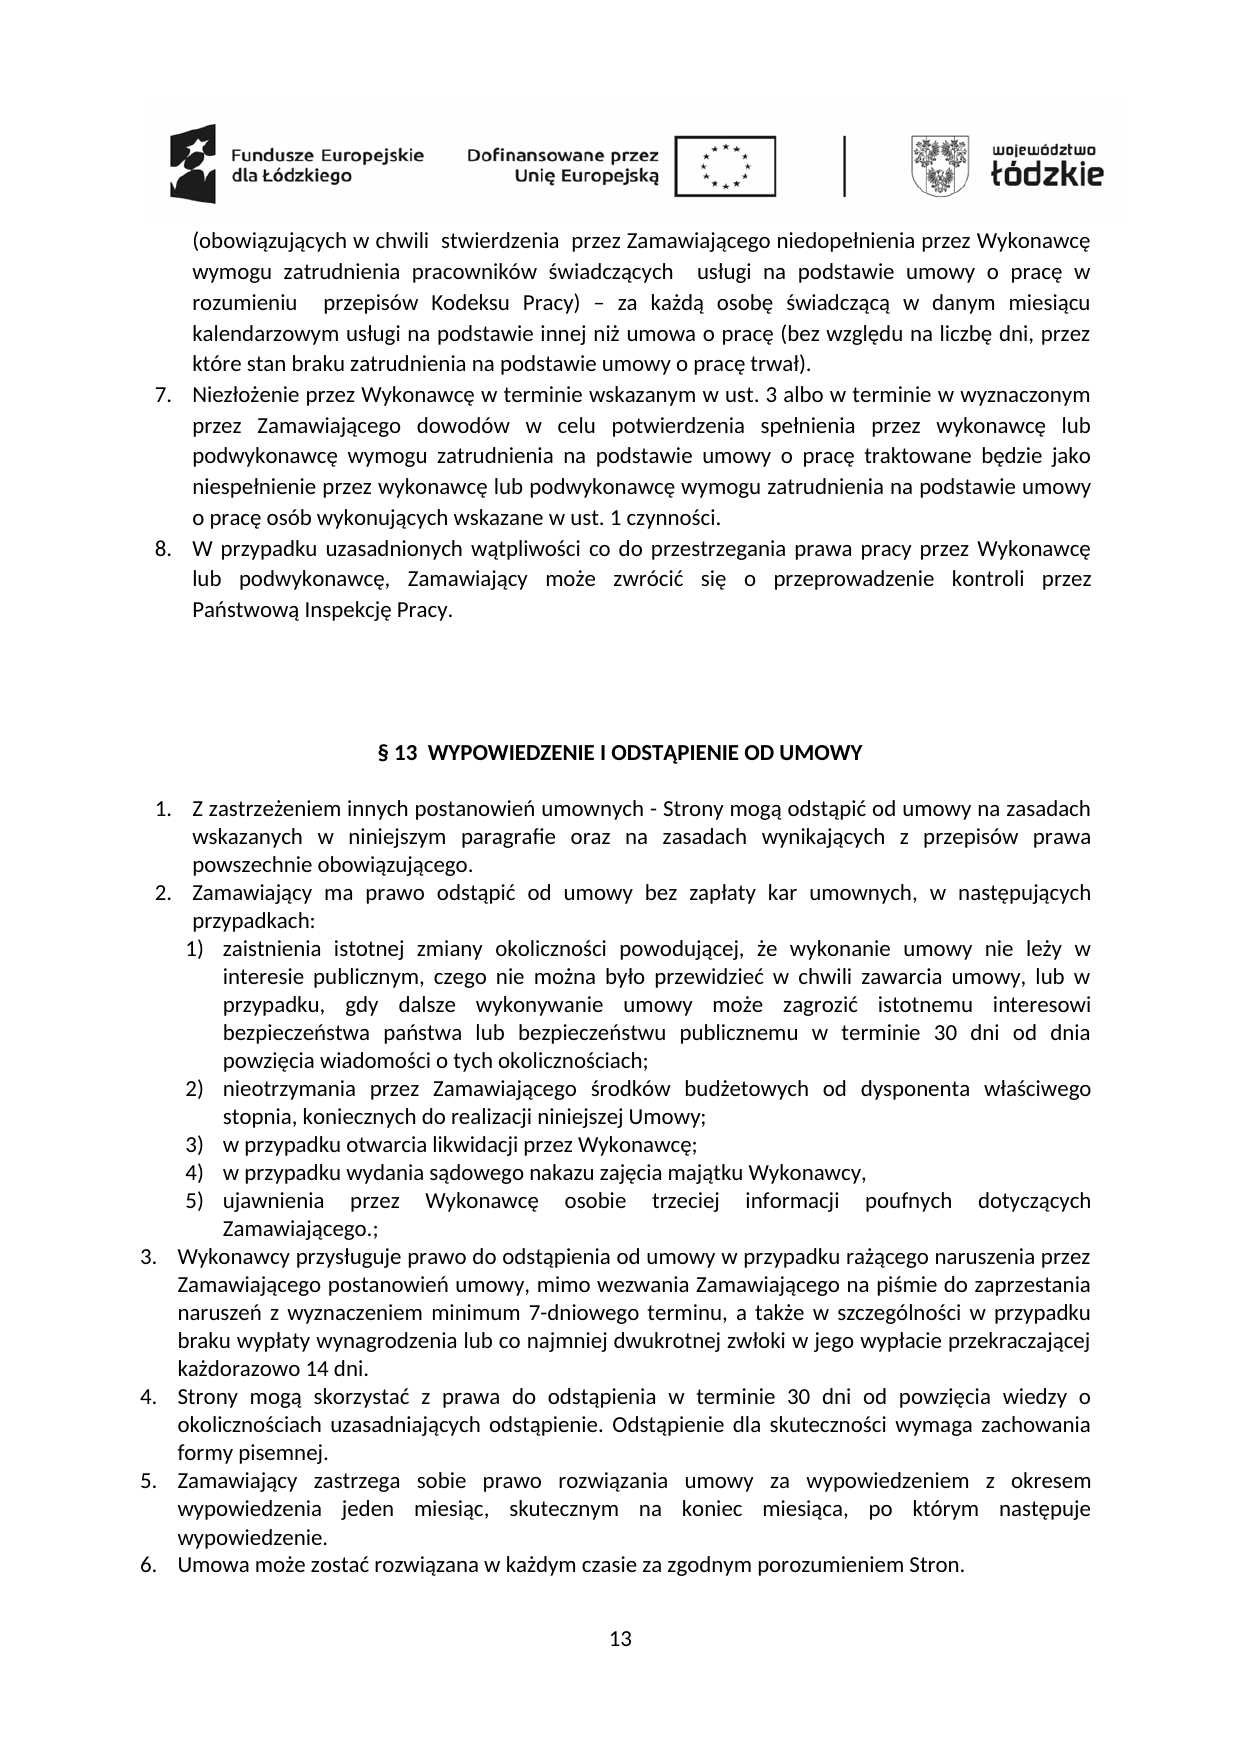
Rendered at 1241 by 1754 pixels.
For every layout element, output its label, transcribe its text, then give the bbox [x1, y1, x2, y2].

list W przypadku uzasadnionych wątpliwości co do przestrzegania prawa pracy przez Wykonawcę lub podwykonawcę, Zamawiający może zwrócić się o przeprowadzenie kontroli przez Państwową Inspekcję Pracy. [154, 534, 1092, 623]
list Umowa może zostać rozwiązana w każdym czasie za zgodnym porozumieniem Stron. [140, 1551, 1092, 1579]
list Zamawiający ma prawo odstąpić od umowy bez zapłaty kar umownych, w następujących przypadkach: [154, 878, 1092, 934]
list Wykonawcy przysługuje prawo do odstąpienia od umowy w przypadku rażącego naruszenia przez Zamawiającego postanowień umowy, mimo wezwania Zamawiającego na piśmie do zaprzestania naruszeń z wyznaczeniem minimum 7-dniowego terminu, a także w szczególności w przypadku braku wypłaty wynagrodzenia lub co najmniej dwukrotnej zwłoki w jego wypłacie przekraczającej każdorazowo 14 dni. [140, 1242, 1092, 1382]
list w przypadku otwarcia likwidacji przez Wykonawcę; [185, 1130, 1092, 1158]
list Zamawiający zastrzega sobie prawo rozwiązania umowy za wypowiedzeniem z okresem wypowiedzenia jeden miesiąc, skutecznym na koniec miesiąca, po którym następuje wypowiedzenie. [140, 1467, 1092, 1551]
list zaistnienia istotnej zmiany okoliczności powodującej, że wykonanie umowy nie leży w interesie publicznym, czego nie można było przewidzieć w chwili zawarcia umowy, lub w przypadku, gdy dalsze wykonywanie umowy może zagrozić istotnemu interesowi bezpieczeństwa państwa lub bezpieczeństwu publicznemu w terminie 30 dni od dnia powzięcia wiadomości o tych okolicznościach; [185, 934, 1092, 1074]
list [154, 122, 1092, 377]
list ujawnienia przez Wykonawcę osobie trzeciej informacji poufnych dotyczących Zamawiającego.; [185, 1186, 1092, 1242]
list w przypadku wydania sądowego nakazu zajęcia majątku Wykonawcy, [185, 1158, 1092, 1186]
text § 13 WYPOWIEDZENIE I ODSTĄPIENIE OD UMOWY [148, 738, 1092, 766]
list Niezłożenie przez Wykonawcę w terminie wskazanym w ust. 3 albo w terminie w wyznaczonym przez Zamawiającego dowodów w celu potwierdzenia spełnienia przez wykonawcę lub podwykonawcę wymogu zatrudnienia na podstawie umowy o pracę traktowane będzie jako niespełnienie przez wykonawcę lub podwykonawcę wymogu zatrudnienia na podstawie umowy o pracę osób wykonujących wskazane w ust. 1 czynności. [154, 380, 1092, 531]
list Z zastrzeżeniem innych postanowień umownych - Strony mogą odstąpić od umowy na zasadach wskazanych w niniejszym paragrafie oraz na zasadach wynikających z przepisów prawa powszechnie obowiązującego. [154, 794, 1092, 878]
list nieotrzymania przez Zamawiającego środków budżetowych od dysponenta właściwego stopnia, koniecznych do realizacji niniejszej Umowy; [185, 1074, 1092, 1130]
picture [147, 103, 1126, 224]
list Strony mogą skorzystać z prawa do odstąpienia w terminie 30 dni od powzięcia wiedzy o okolicznościach uzasadniających odstąpienie. Odstąpienie dla skuteczności wymaga zachowania formy pisemnej. [140, 1382, 1092, 1467]
